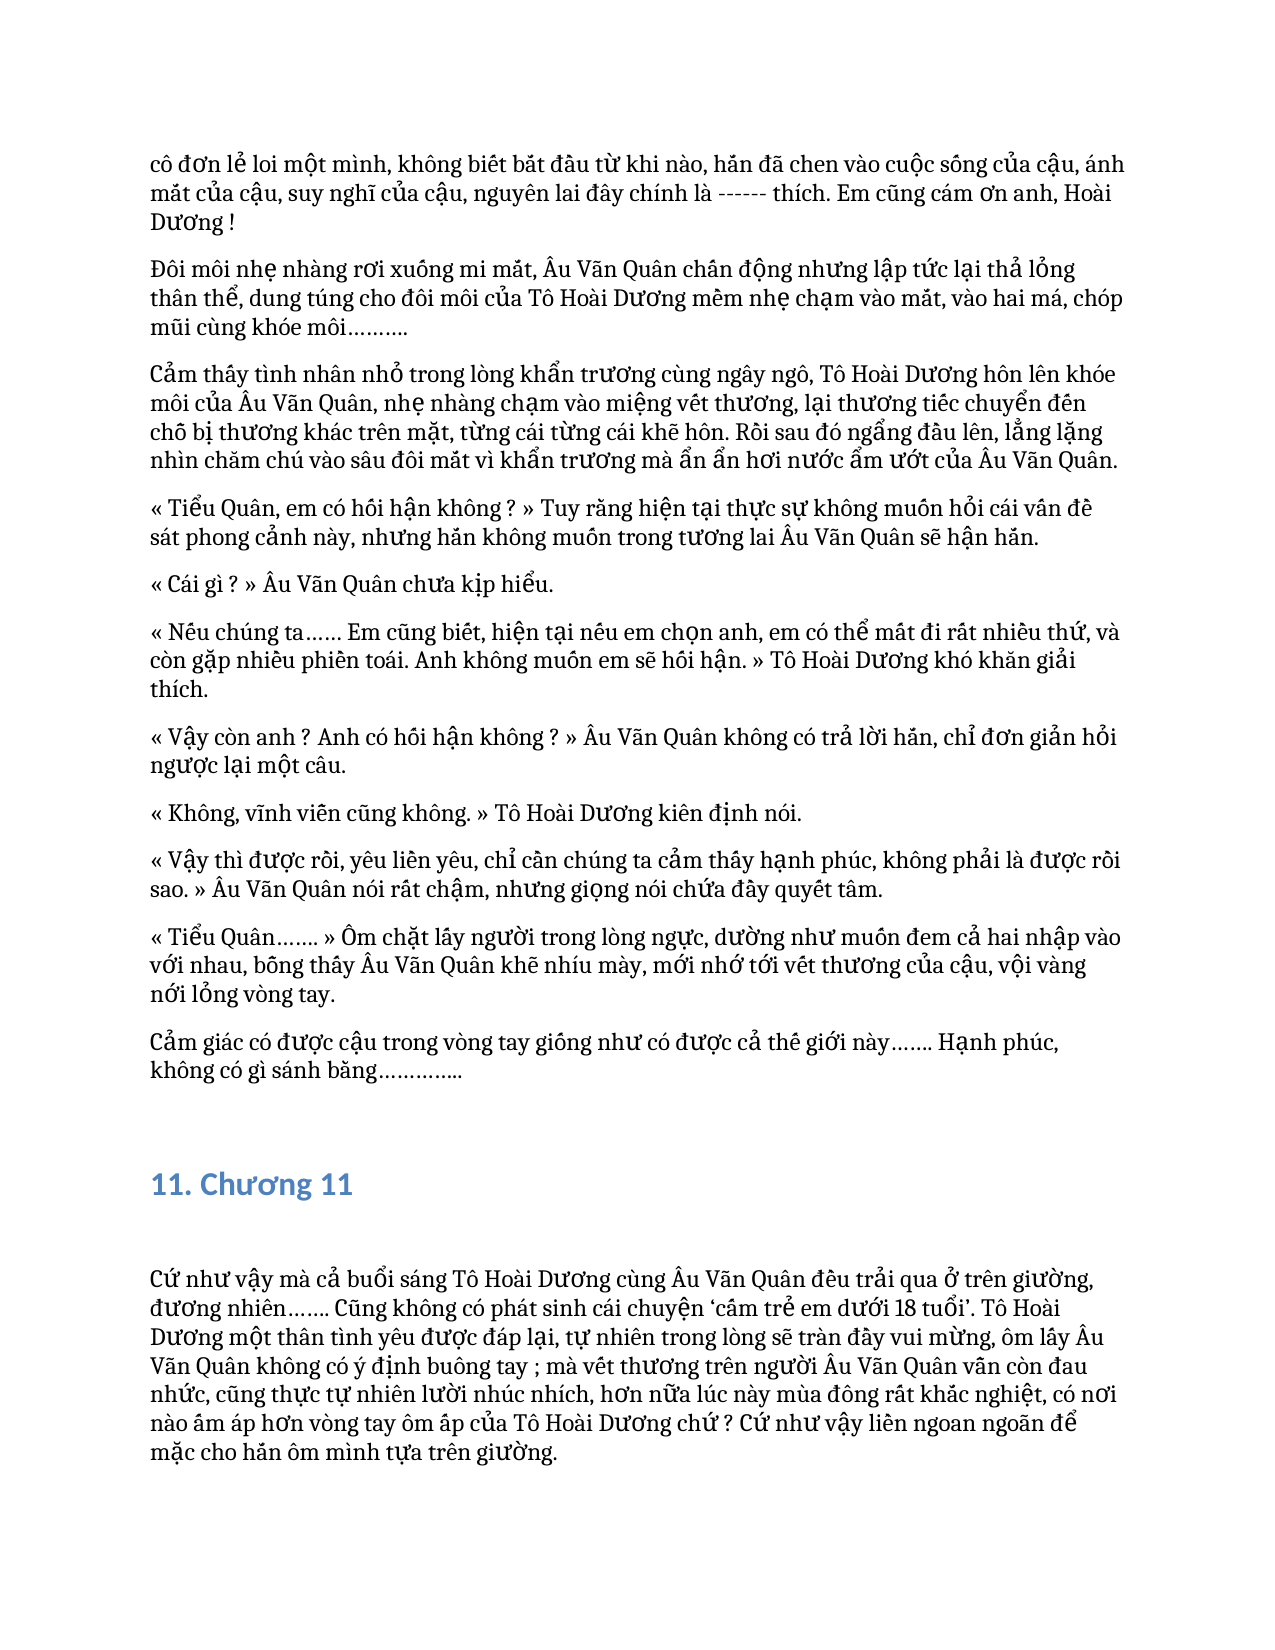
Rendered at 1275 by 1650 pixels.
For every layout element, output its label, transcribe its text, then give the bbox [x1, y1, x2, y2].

text « Cái gì ? » Âu Vãn Quân chưa kịp hiểu. [150, 570, 1125, 599]
text « Vậy còn anh ? Anh có hối hận không ? » Âu Vãn Quân không có trả lời hắn, chỉ đơn giản hỏi ngược lại một câu. [150, 722, 1125, 780]
text « Nếu chúng ta…… Em cũng biết, hiện tại nếu em chọn anh, em có thể mất đi rất nhiều thứ, và còn gặp nhiều phiền toái. Anh không muốn em sẽ hối hận. » Tô Hoài Dương khó khăn giải thích. [150, 617, 1125, 704]
text « Tiểu Quân, em có hối hận không ? » Tuy rằng hiện tại thực sự không muốn hỏi cái vấn đề sát phong cảnh này, nhưng hắn không muốn trong tương lai Âu Vãn Quân sẽ hận hắn. [150, 494, 1125, 551]
subtitle 11. Chương 11 [150, 1163, 1125, 1204]
text « Vậy thì được rồi, yêu liền yêu, chỉ cần chúng ta cảm thấy hạnh phúc, không phải là được rồi sao. » Âu Vãn Quân nói rất chậm, nhưng giọng nói chứa đầy quyết tâm. [150, 846, 1125, 904]
text Đôi môi nhẹ nhàng rơi xuống mi mắt, Âu Vãn Quân chấn động nhưng lập tức lại thả lỏng thân thể, dung túng cho đôi môi của Tô Hoài Dương mềm nhẹ chạm vào mắt, vào hai má, chóp mũi cùng khóe môi………. [150, 255, 1125, 341]
text « Không, vĩnh viễn cũng không. » Tô Hoài Dương kiên định nói. [150, 799, 1125, 827]
text Cảm thấy tình nhân nhỏ trong lòng khẩn trương cùng ngây ngô, Tô Hoài Dương hôn lên khóe môi của Âu Vãn Quân, nhẹ nhàng chạm vào miệng vết thương, lại thương tiếc chuyển đến chỗ bị thương khác trên mặt, từng cái từng cái khẽ hôn. Rồi sau đó ngẩng đầu lên, lẳng lặng nhìn chăm chú vào sâu đôi mắt vì khẩn trương mà ẩn ẩn hơi nước ẩm ướt của Âu Vãn Quân. [150, 360, 1125, 475]
text « Tiểu Quân……. » Ôm chặt lấy người trong lòng ngực, dường như muốn đem cả hai nhập vào với nhau, bỗng thấy Âu Vãn Quân khẽ nhíu mày, mới nhớ tới vết thương của cậu, vội vàng nới lỏng vòng tay. [150, 922, 1125, 1009]
text Cảm giác có được cậu trong vòng tay giống như có được cả thế giới này……. Hạnh phúc, không có gì sánh bằng………….. [150, 1027, 1125, 1142]
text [150, 150, 1125, 236]
text Cứ như vậy mà cả buổi sáng Tô Hoài Dương cùng Âu Vãn Quân đều trải qua ở trên giường, đương nhiên……. Cũng không có phát sinh cái chuyện ‘cấm trẻ em dưới 18 tuổi’. Tô Hoài Dương một thân tình yêu được đáp lại, tự nhiên trong lòng sẽ tràn đầy vui mừng, ôm lấy Âu Vãn Quân không có ý định buông tay ; mà vết thương trên người Âu Vãn Quân vẫn còn đau nhức, cũng thực tự nhiên lười nhúc nhích, hơn nữa lúc này mùa đông rất khắc nghiệt, có nơi nào ấm áp hơn vòng tay ôm ấp của Tô Hoài Dương chứ ? Cứ như vậy liền ngoan ngoãn để mặc cho hắn ôm mình tựa trên giường. [150, 1208, 1125, 1467]
